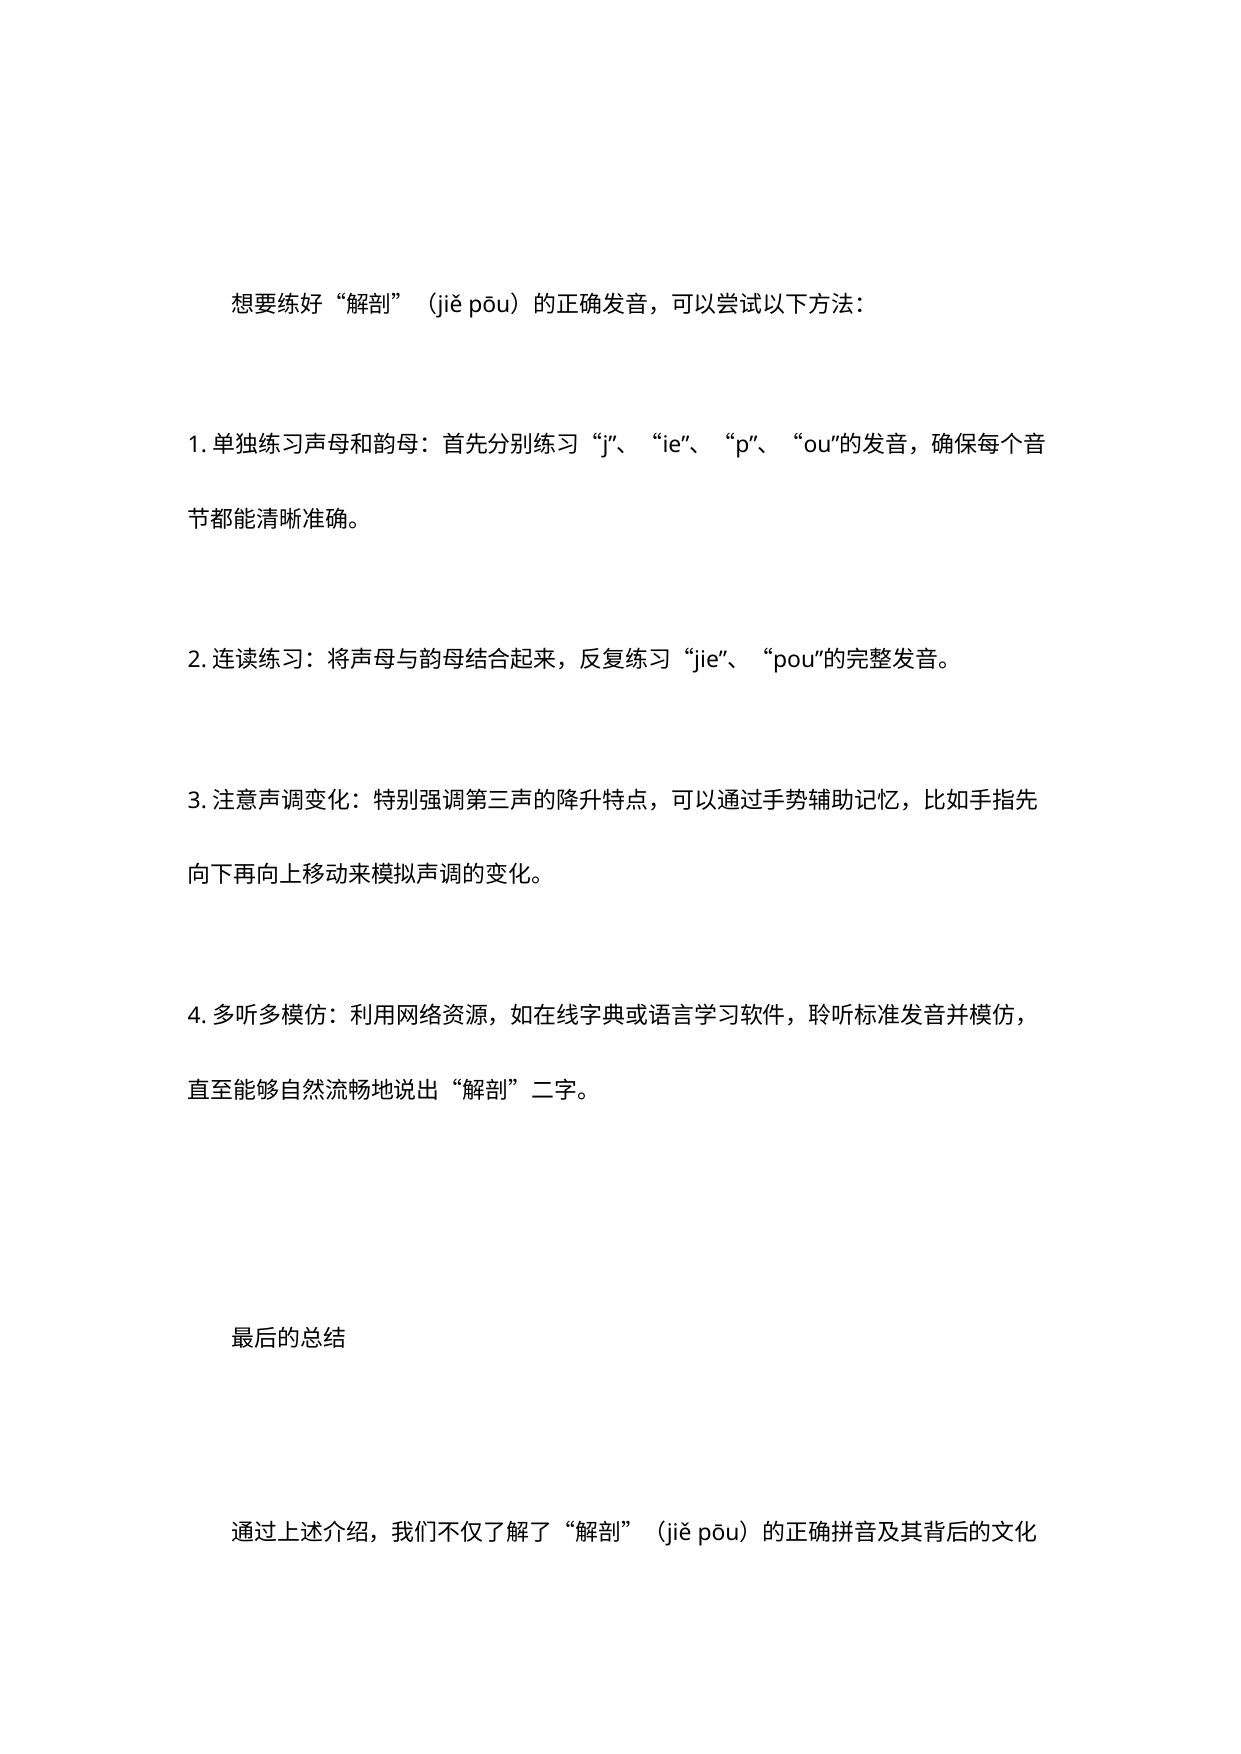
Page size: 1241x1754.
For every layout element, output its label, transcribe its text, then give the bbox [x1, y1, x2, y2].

text 4. 多听多模仿：利用网络资源，如在线字典或语言学习软件，聆听标准发音并模仿，直至能够自然流畅地说出“解剖”二字。 [187, 981, 1053, 1121]
text 想要练好“解剖”（jiě pōu）的正确发音，可以尝试以下方法： [187, 270, 1053, 335]
text 1. 单独练习声母和韵母：首先分别练习“j”、“ie”、“p”、“ou”的发音，确保每个音节都能清晰准确。 [187, 410, 1053, 550]
text 2. 连读练习：将声母与韵母结合起来，反复练习“jie”、“pou”的完整发音。 [187, 625, 1053, 690]
text 最后的总结 [187, 1304, 1053, 1369]
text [187, 1498, 1053, 1563]
text 3. 注意声调变化：特别强调第三声的降升特点，可以通过手势辅助记忆，比如手指先向下再向上移动来模拟声调的变化。 [187, 766, 1053, 906]
